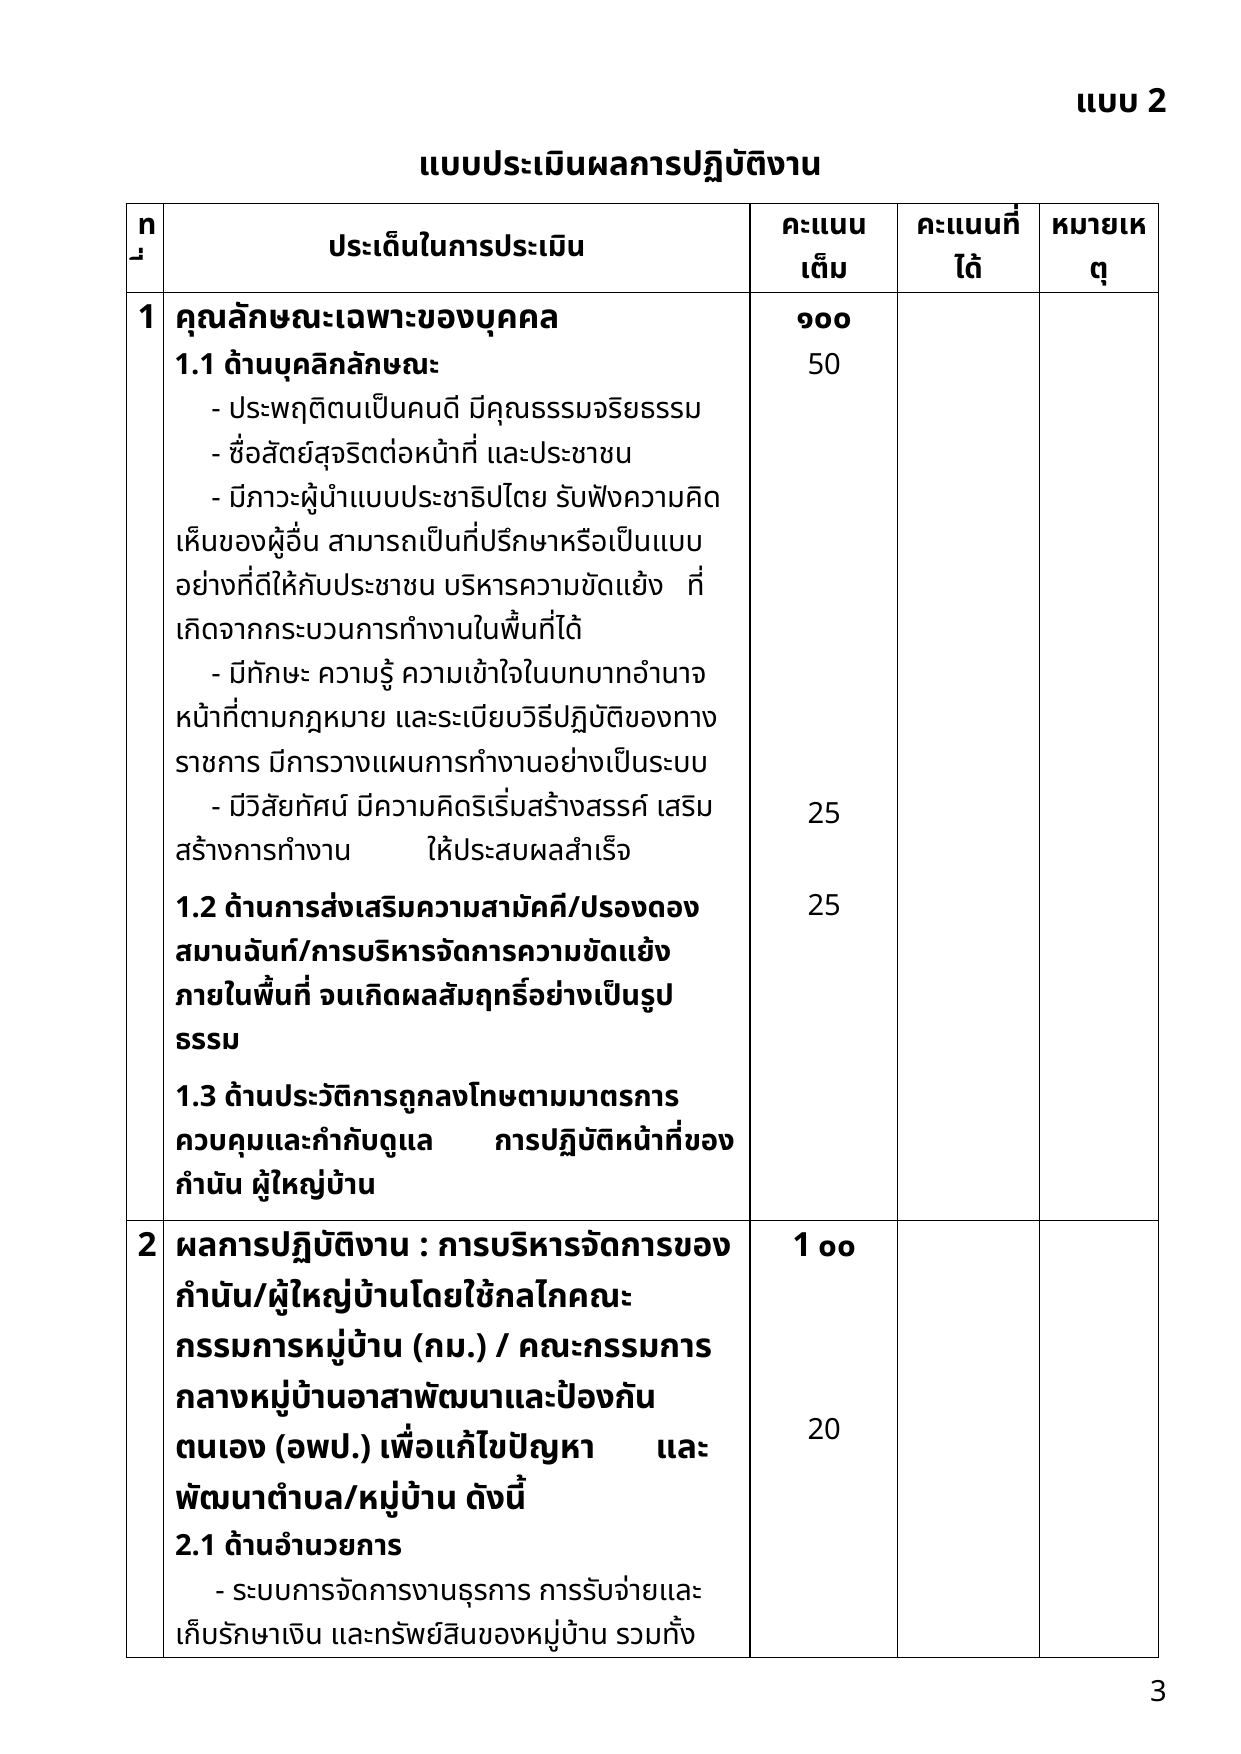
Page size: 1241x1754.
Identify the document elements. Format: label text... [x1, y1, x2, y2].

table_cell [1040, 293, 1158, 1220]
table_header คะแนนเต็ม [751, 204, 897, 292]
table_cell 1๐๐ 20 [751, 1221, 897, 1657]
table_cell 2 [127, 1221, 163, 1657]
table_cell [898, 293, 1039, 1220]
table_header คะแนนที่ได้ [898, 204, 1039, 292]
table_header หมายเหตุ [1040, 204, 1158, 292]
table_header ประเด็นในการประเมิน [164, 204, 749, 292]
text แบบประเมินผลการปฏิบัติงาน [74, 140, 1166, 190]
table_header ที่ [127, 204, 163, 292]
text แบบ 2 [74, 77, 1166, 127]
table_cell คุณลักษณะเฉพาะของบุคคล 1.1 ด้านบุคลิกลักษณะ - ประพฤติตนเป็นคนดี มีคุณธรรมจริยธรรม - ซื่อสัตย์สุจริตต่อหน้าที่ และประชาชน - มีภาวะผู้นำแบบประชาธิปไตย รับฟังความคิดเห็นของผู้อื่น สามารถเป็นที่ปรึกษาหรือเป็นแบบอย่างที่ดีให้กับประชาชน บริหารความขัดแย้ง ที่เกิดจากกระบวนการทำงานในพื้นที่ได้ - มีทักษะ ความรู้ ความเข้าใจในบทบาทอำนาจหน้าที่ตามกฎหมาย และระเบียบวิธีปฏิบัติของทางราชการ มีการวางแผนการทำงานอย่างเป็นระบบ - มีวิสัยทัศน์ มีความคิดริเริ่มสร้างสรรค์ เสริมสร้างการทำงาน ให้ประสบผลสำเร็จ 1.2 ด้านการส่งเสริมความสามัคคี/ปรองดองสมานฉันท์/การบริหารจัดการความขัดแย้งภายในพื้นที่ จนเกิดผลสัมฤทธิ์อย่างเป็นรูปธรรม 1.3 ด้านประวัติการถูกลงโทษตามมาตรการควบคุมและกำกับดูแล การปฏิบัติหน้าที่ของกำนัน ผู้ใหญ่บ้าน [164, 293, 749, 1220]
table_cell 1 [127, 293, 163, 1220]
table_cell [898, 1221, 1039, 1657]
table_cell ๑๐๐ 50 25 25 [751, 293, 897, 1220]
table_cell [1040, 1221, 1158, 1657]
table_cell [164, 1221, 749, 1657]
